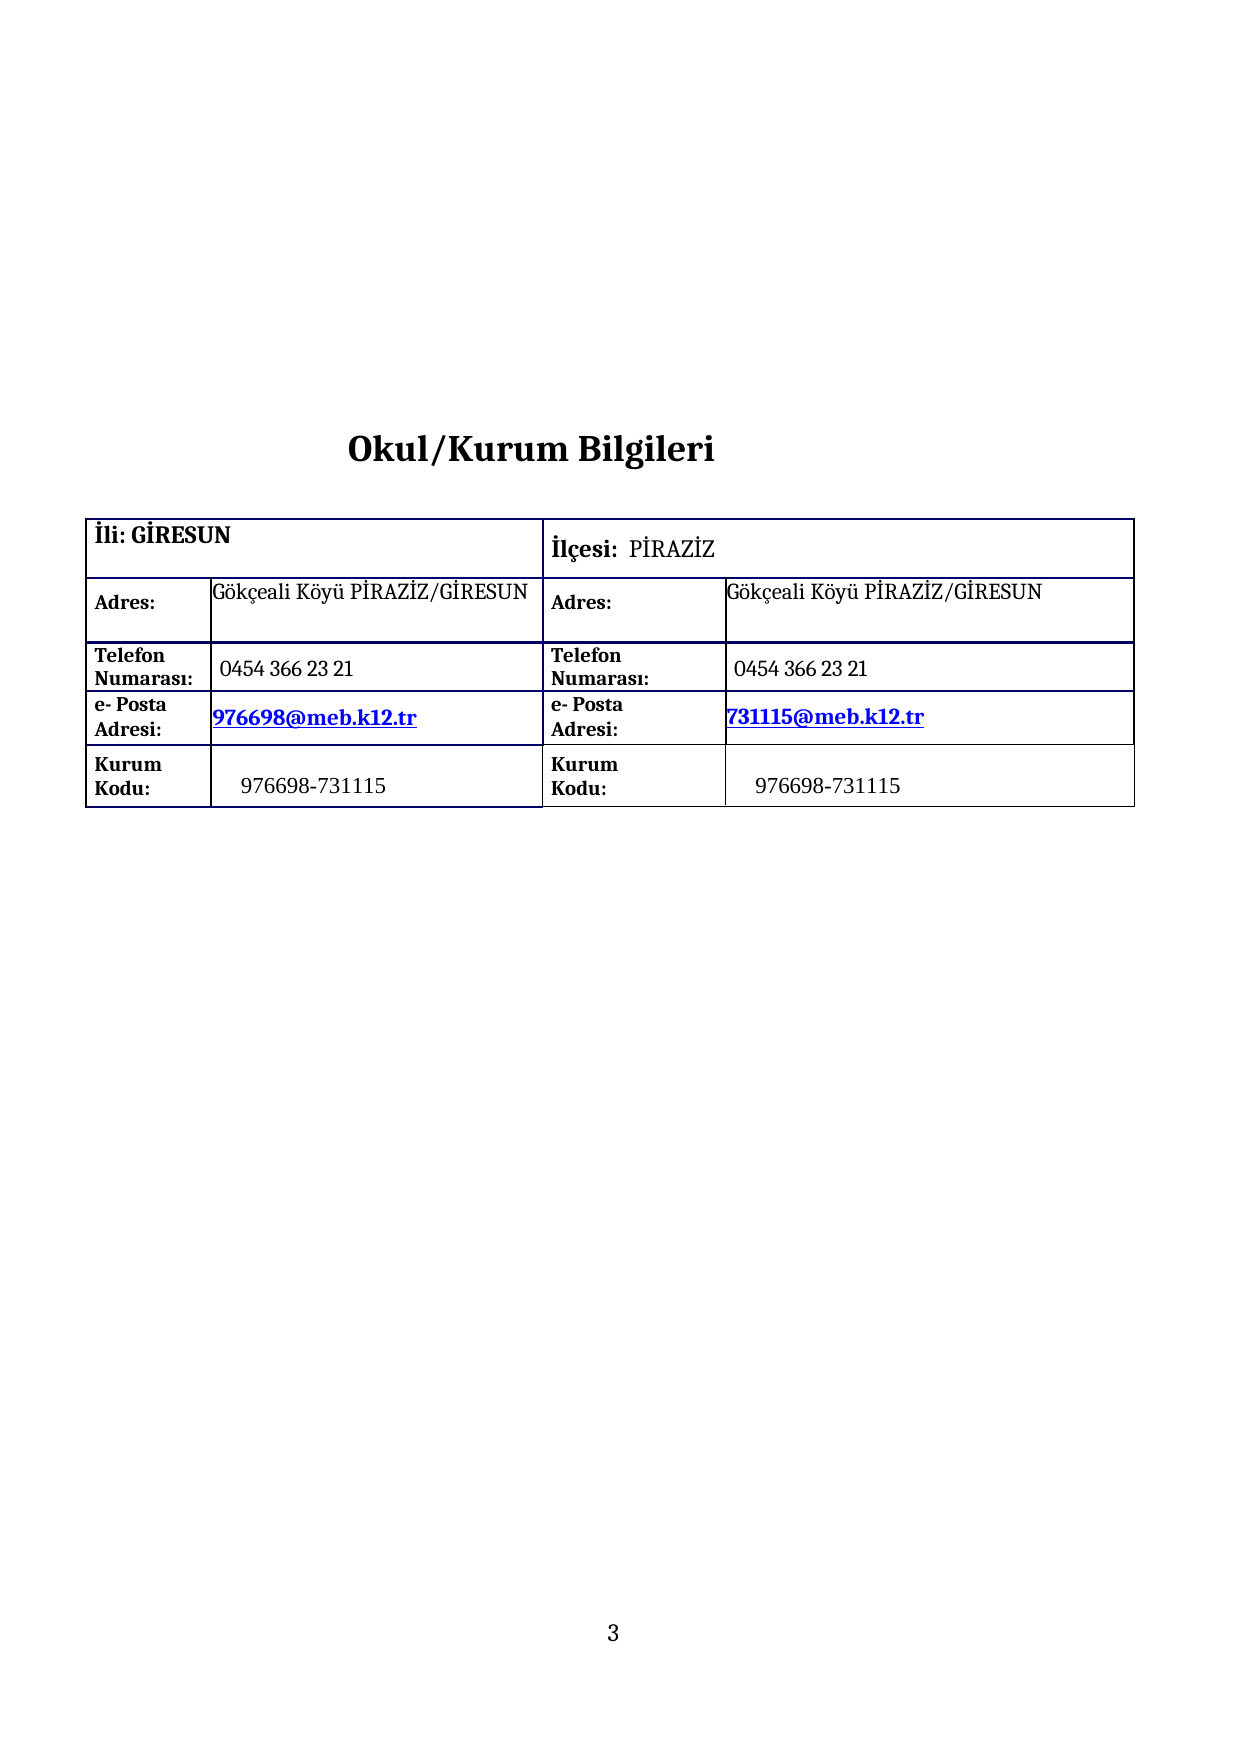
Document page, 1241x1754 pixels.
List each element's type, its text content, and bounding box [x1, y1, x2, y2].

table_cell 976698-731115 [726, 745, 1134, 806]
text Okul/Kurum Bilgileri [273, 427, 901, 470]
table_cell Adres: [87, 579, 210, 641]
table_cell 976698-731115 [212, 746, 542, 806]
table_cell 976698@meb.k12.tr [212, 692, 542, 743]
table_header İlçesi: PİRAZİZ [544, 520, 1133, 577]
table_cell Kurum Kodu: [87, 746, 210, 806]
table_cell Telefon Numarası: [87, 644, 210, 690]
table_cell Gökçeali Köyü PİRAZİZ/GİRESUN [727, 579, 1133, 641]
table_cell 0454 366 23 21 [727, 644, 1133, 690]
table_cell 0454 366 23 21 [212, 644, 542, 690]
table_cell Gökçeali Köyü PİRAZİZ/GİRESUN [212, 579, 542, 641]
table_header İli: GİRESUN [87, 520, 542, 577]
table_cell Telefon Numarası: [544, 644, 725, 690]
table_cell e- Posta Adresi: [87, 692, 210, 743]
table_cell e- Posta Adresi: [544, 692, 725, 743]
table_cell Kurum Kodu: [543, 745, 726, 806]
table_cell 731115@meb.k12.tr [727, 692, 1133, 743]
table_cell Adres: [544, 579, 725, 641]
